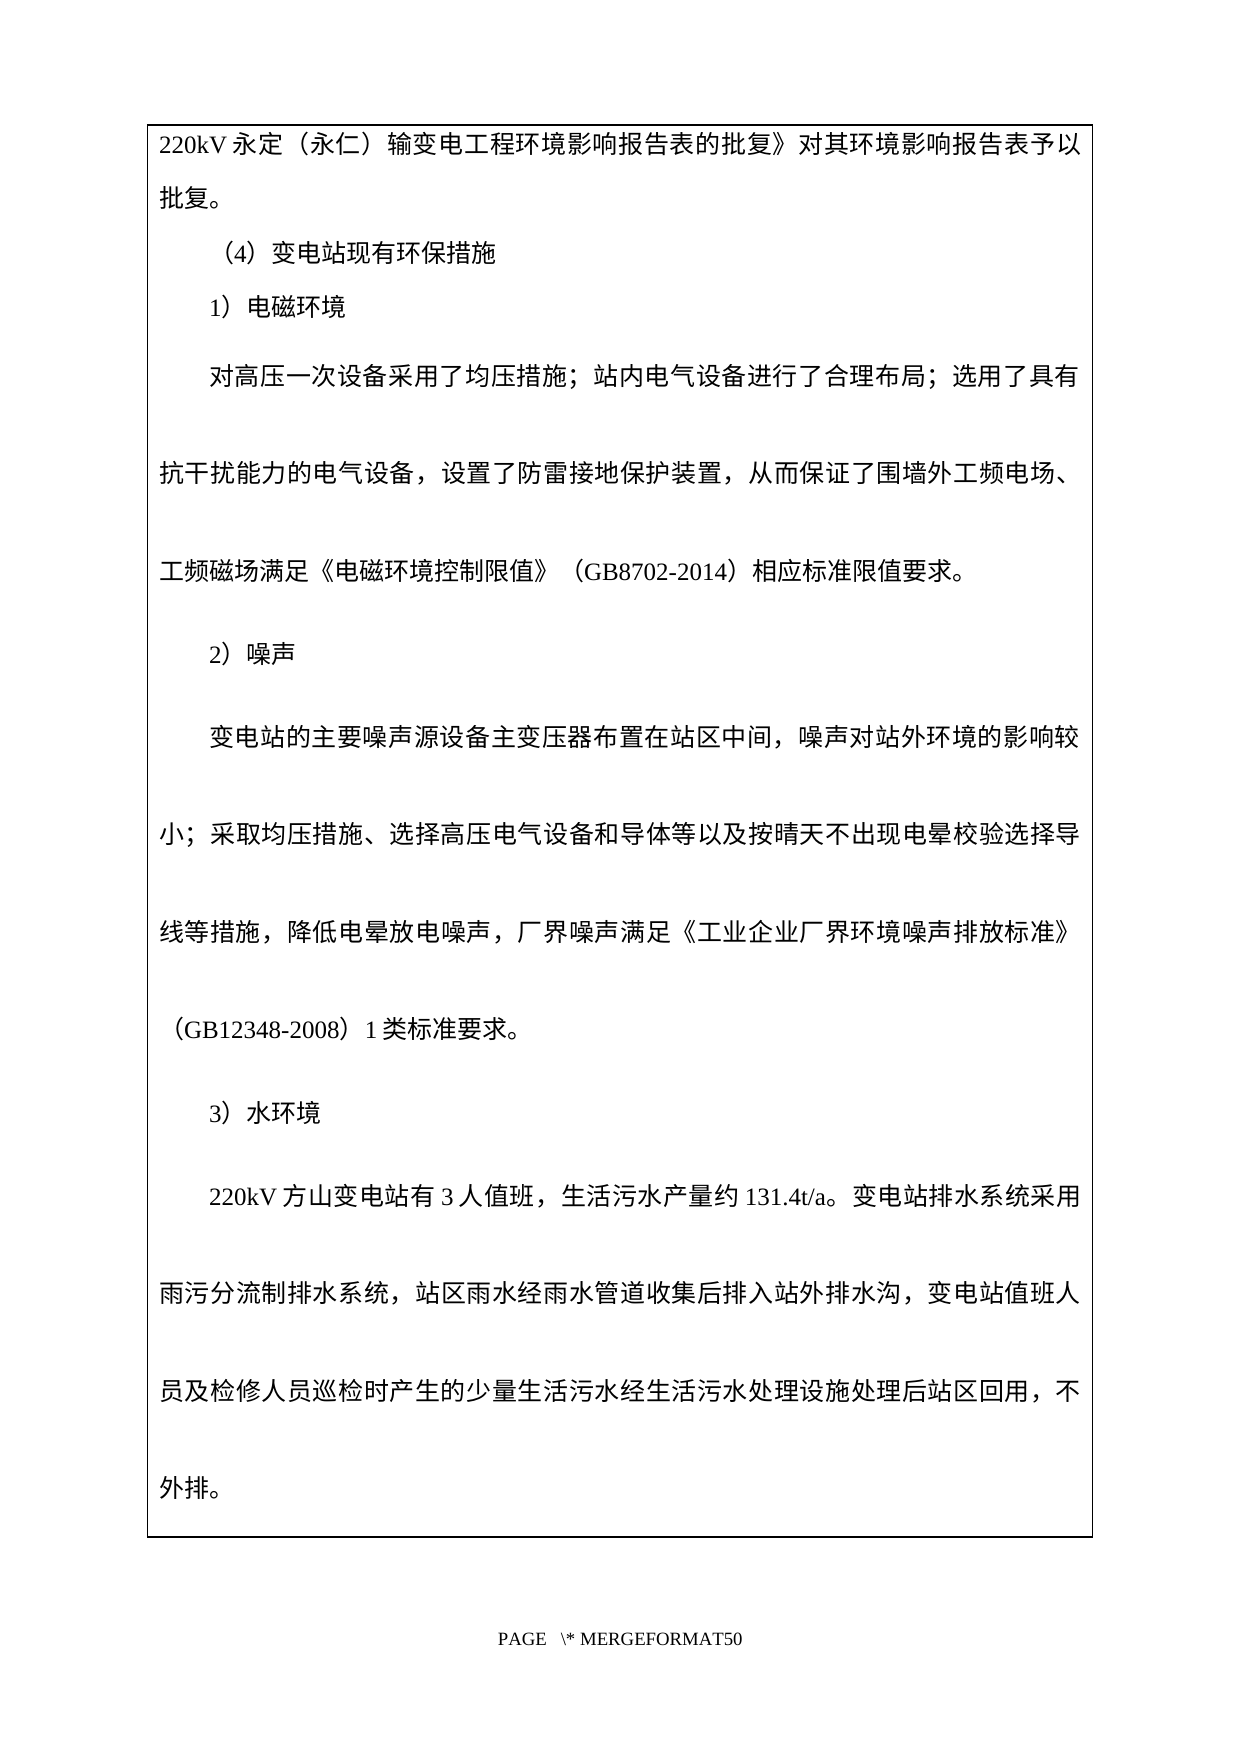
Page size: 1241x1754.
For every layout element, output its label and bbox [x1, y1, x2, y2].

table_cell [148, 126, 1092, 1536]
